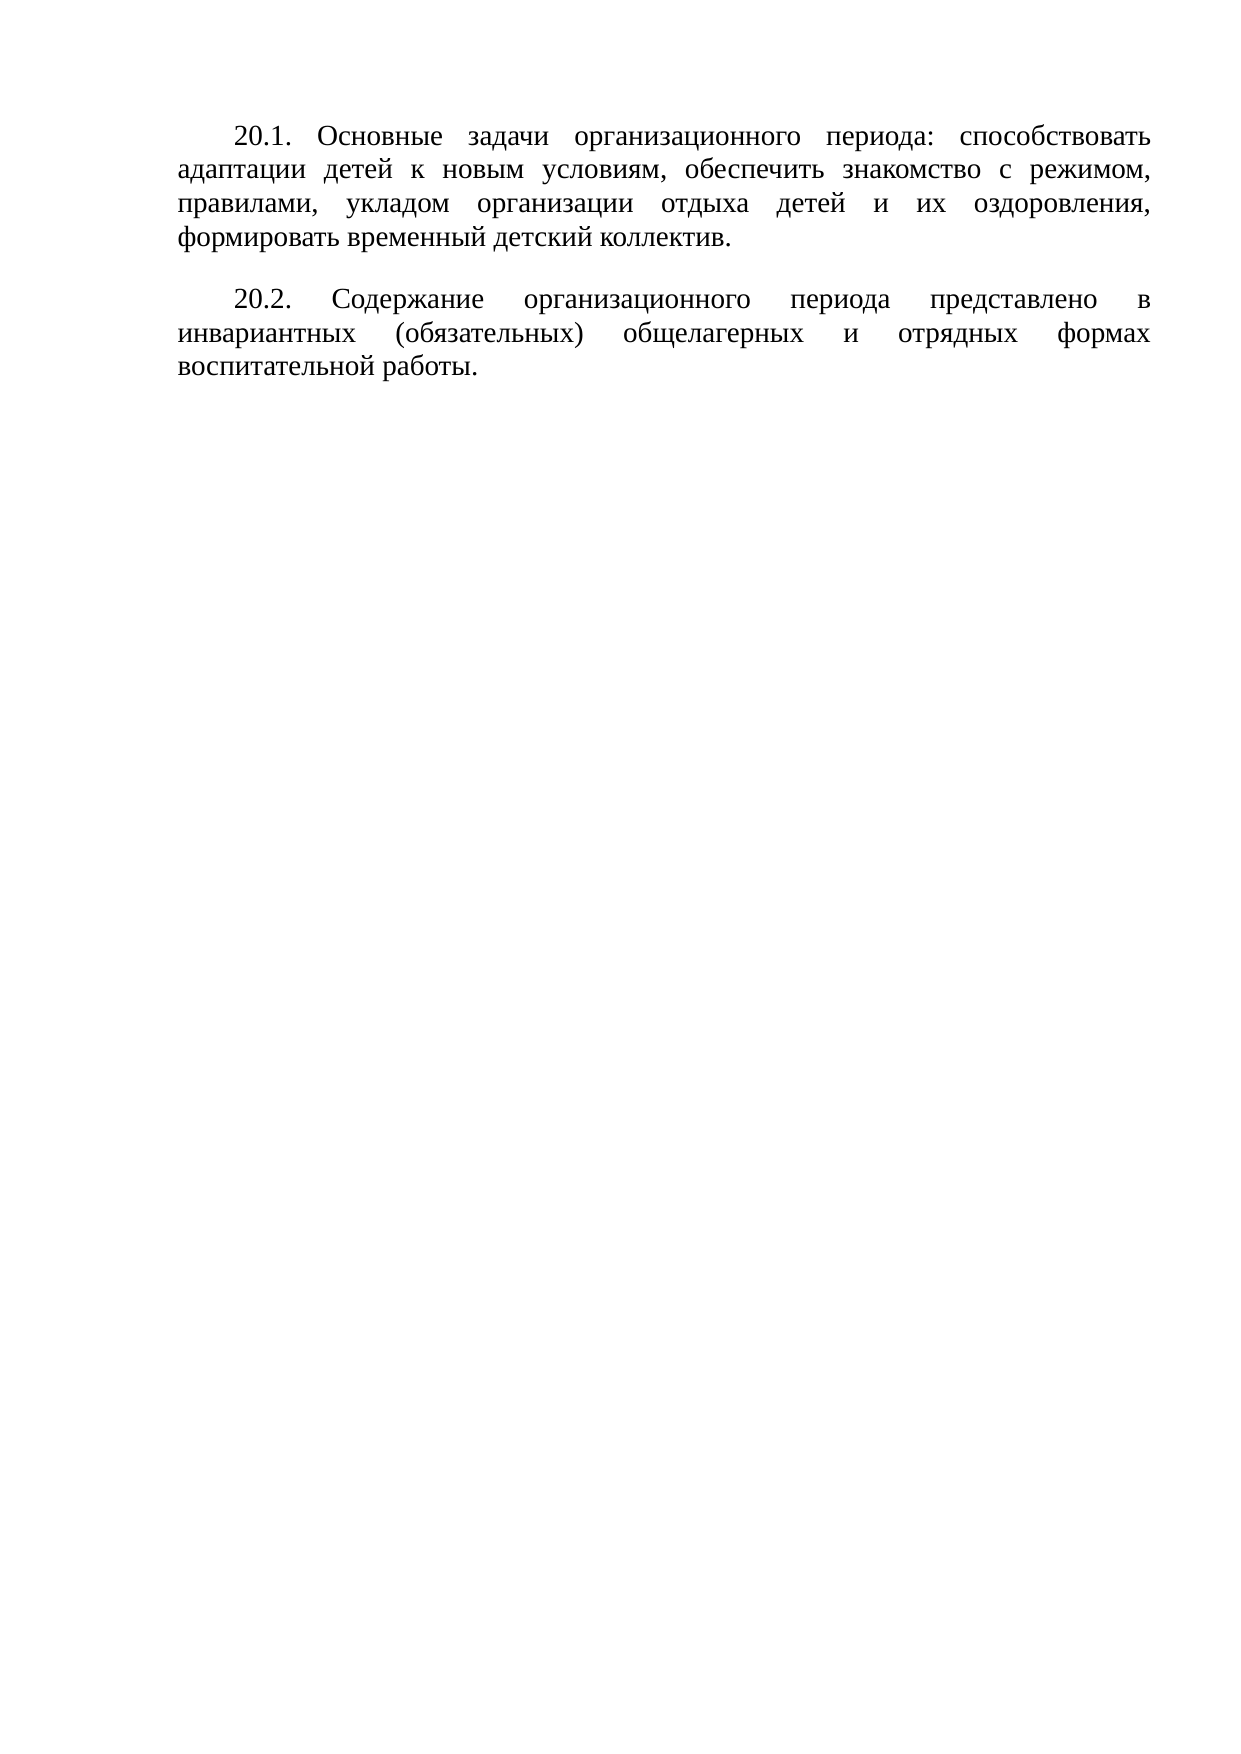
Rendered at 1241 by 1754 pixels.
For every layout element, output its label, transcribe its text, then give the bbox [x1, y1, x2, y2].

text 20.1. Основные задачи организационного периода: способствовать адаптации детей к новым условиям, обеспечить знакомство с режимом, правилами, укладом организации отдыха детей и их оздоровления, формировать временный детский коллектив. [177, 118, 1152, 252]
text 20.2. Содержание организационного периода представлено в инвариантных (обязательных) общелагерных и отрядных формах воспитательной работы. [177, 281, 1152, 382]
